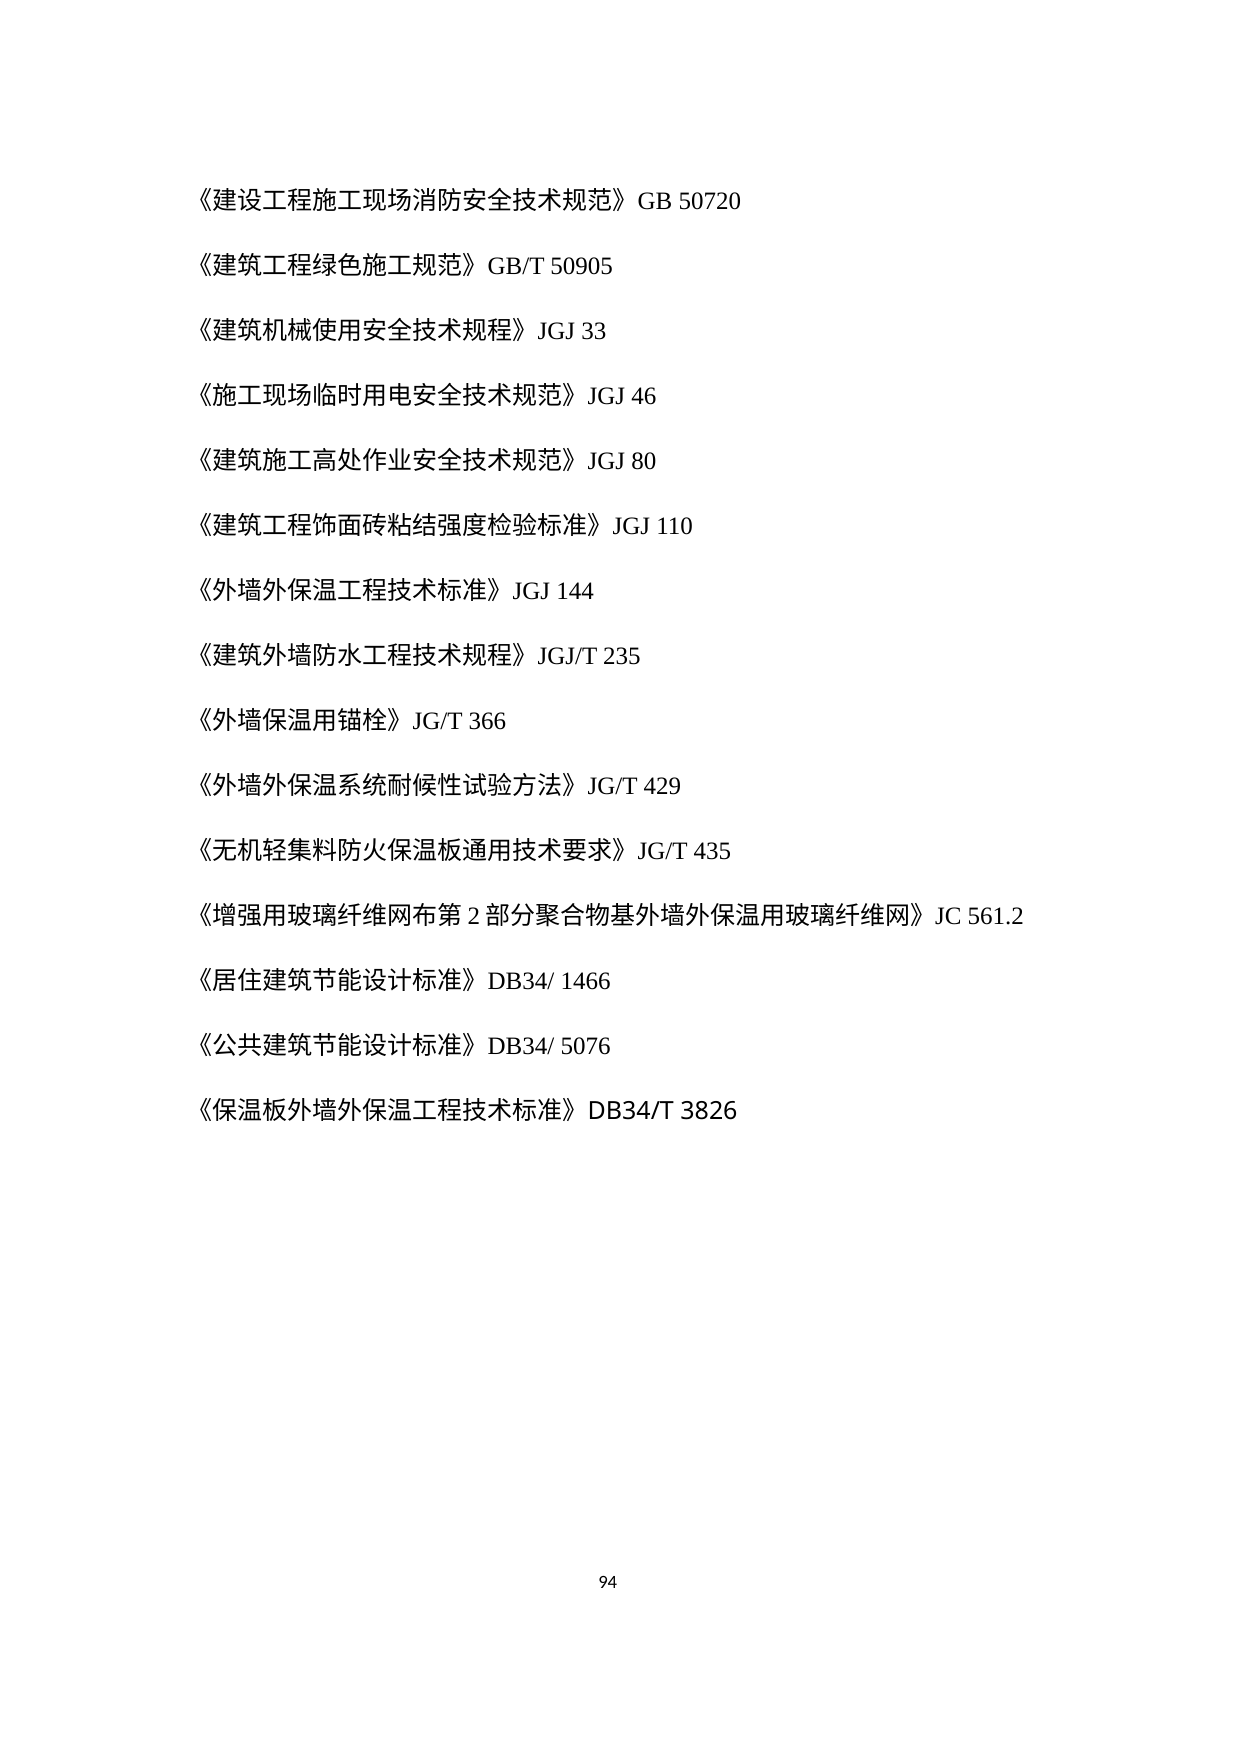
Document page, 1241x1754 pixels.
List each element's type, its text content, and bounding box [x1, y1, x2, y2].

text 《无机轻集料防火保温板通用技术要求》JG/T 435 [187, 816, 1053, 881]
text 《建设工程施工现场消防安全技术规范》GB 50720 [187, 166, 1053, 231]
text 《建筑工程绿色施工规范》GB/T 50905 [187, 231, 1053, 296]
text 《增强用玻璃纤维网布第2部分聚合物基外墙外保温用玻璃纤维网》JC 561.2 [187, 881, 1053, 946]
text 《建筑工程饰面砖粘结强度检验标准》JGJ 110 [187, 491, 1053, 556]
text 《外墙外保温工程技术标准》JGJ 144 [187, 556, 1053, 621]
text 《外墙保温用锚栓》JG/T 366 [187, 686, 1053, 751]
text 《公共建筑节能设计标准》DB34/ 5076 [187, 1011, 1053, 1076]
text 《外墙外保温系统耐候性试验方法》JG/T 429 [187, 751, 1053, 816]
text 《施工现场临时用电安全技术规范》JGJ 46 [187, 361, 1053, 426]
text 《居住建筑节能设计标准》DB34/ 1466 [187, 946, 1053, 1011]
text 《保温板外墙外保温工程技术标准》DB34/T 3826 [187, 1076, 1053, 1141]
text 《建筑机械使用安全技术规程》JGJ 33 [187, 296, 1053, 361]
text 《建筑施工高处作业安全技术规范》JGJ 80 [187, 426, 1053, 491]
text 《建筑外墙防水工程技术规程》JGJ/T 235 [187, 621, 1053, 686]
